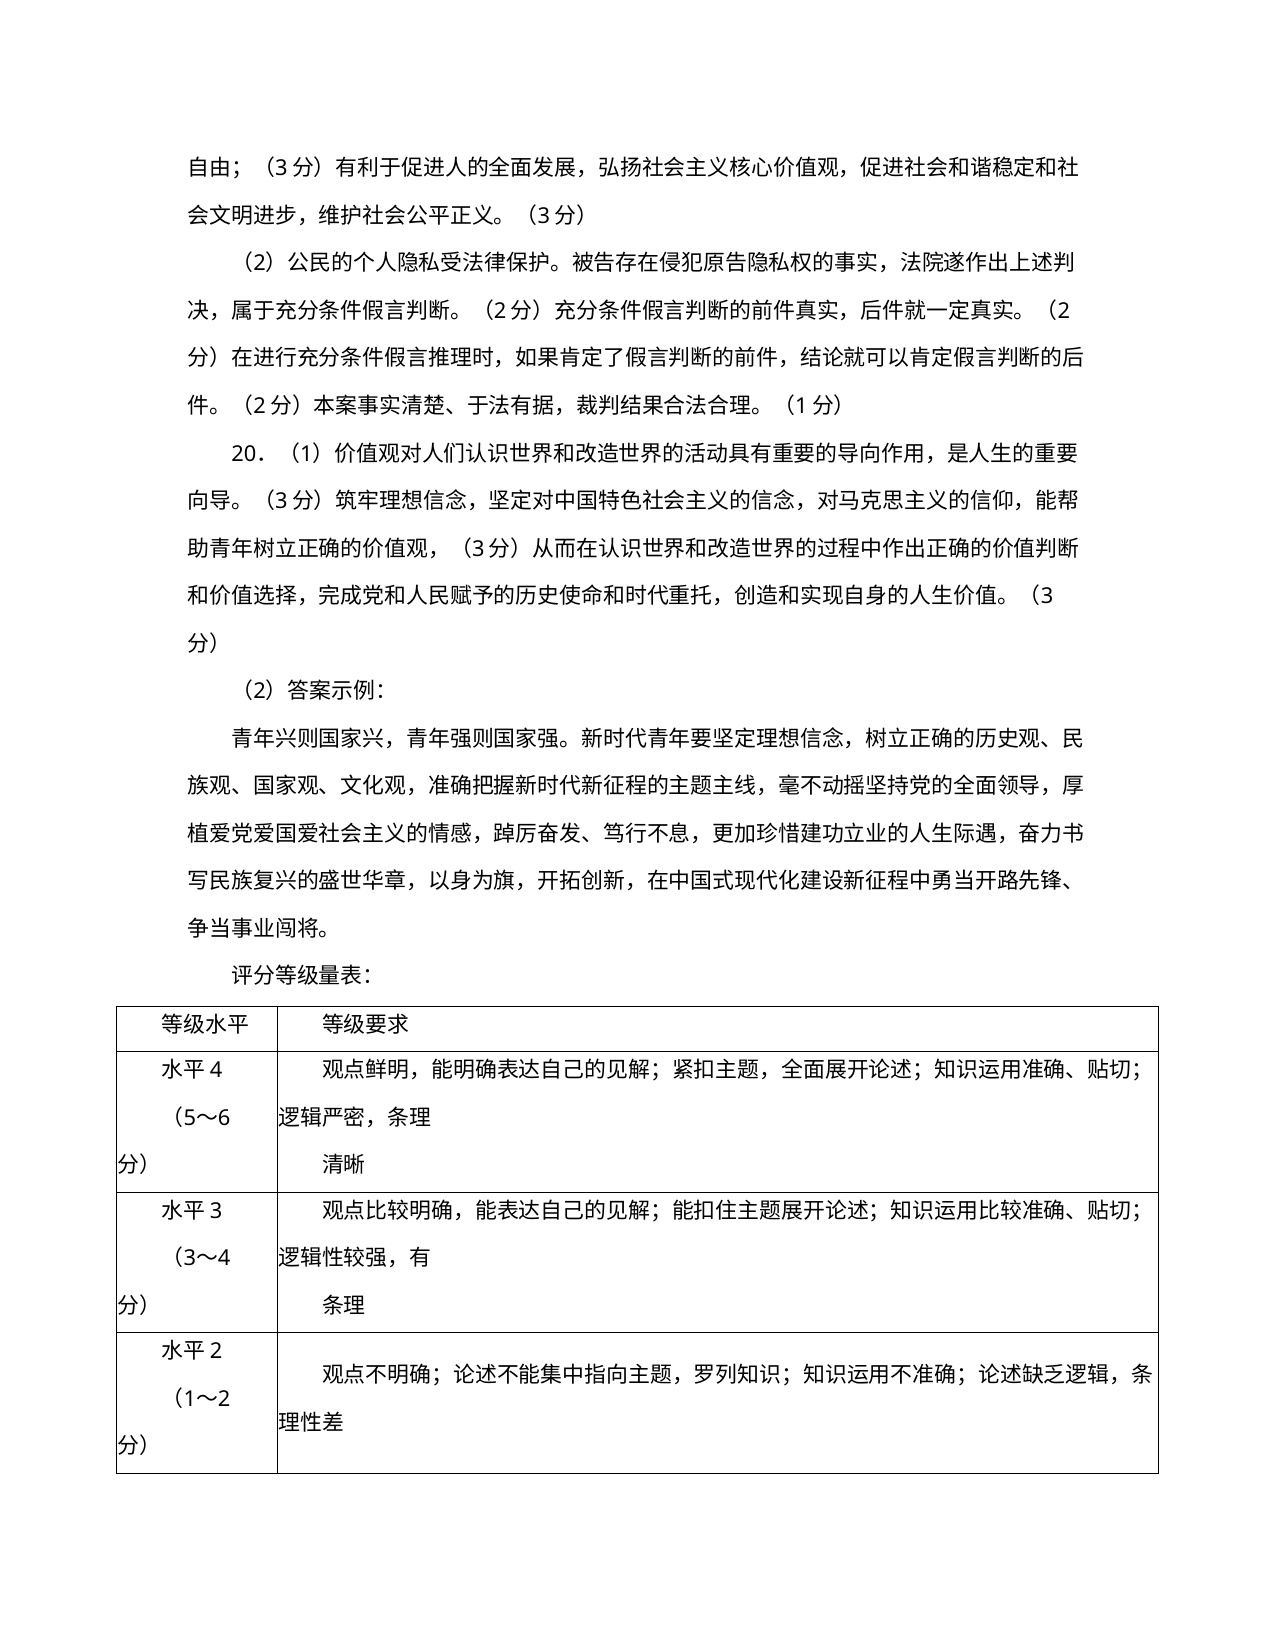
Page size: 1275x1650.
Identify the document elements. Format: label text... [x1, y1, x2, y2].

text 青年兴则国家兴，青年强则国家强。新时代青年要坚定理想信念，树立正确的历史观、民族观、国家观、文化观，准确把握新时代新征程的主题主线，毫不动摇坚持党的全面领导，厚植爱党爱国爱社会主义的情感，踔厉奋发、笃行不息，更加珍惜建功立业的人生际遇，奋力书写民族复兴的盛世华章，以身为旗，开拓创新，在中国式现代化建设新征程中勇当开路先锋、争当事业闯将。 [187, 721, 1087, 943]
table_cell 观点不明确；论述不能集中指向主题，罗列知识；知识运用不准确；论述缺乏逻辑，条理性差 [278, 1333, 1158, 1472]
text 20．（1）价值观对人们认识世界和改造世界的活动具有重要的导向作用，是人生的重要向导。（3分）筑牢理想信念，坚定对中国特色社会主义的信念，对马克思主义的信仰，能帮助青年树立正确的价值观，（3分）从而在认识世界和改造世界的过程中作出正确的价值判断和价值选择，完成党和人民赋予的历史使命和时代重托，创造和实现自身的人生价值。（3分） [187, 436, 1087, 658]
text （2）公民的个人隐私受法律保护。被告存在侵犯原告隐私权的事实，法院遂作出上述判决，属于充分条件假言判断。（2分）充分条件假言判断的前件真实，后件就一定真实。（2分）在进行充分条件假言推理时，如果肯定了假言判断的前件，结论就可以肯定假言判断的后件。（2分）本案事实清楚、于法有据，裁判结果合法合理。（1分） [187, 245, 1087, 420]
table_header 等级水平 [117, 1007, 277, 1051]
table_cell 水平4 （5～6分） [117, 1052, 277, 1192]
table_header 等级要求 [278, 1007, 1158, 1051]
table_cell 水平2 （1～2分） [117, 1333, 277, 1472]
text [187, 150, 1087, 229]
text 评分等级量表： [187, 958, 1087, 990]
text （2）答案示例： [187, 673, 1087, 705]
table_cell 观点鲜明，能明确表达自己的见解；紧扣主题，全面展开论述；知识运用准确、贴切；逻辑严密，条理 清晰 [278, 1052, 1158, 1192]
table_cell 水平3 （3～4分） [117, 1193, 277, 1332]
table_cell 观点比较明确，能表达自己的见解；能扣住主题展开论述；知识运用比较准确、贴切；逻辑性较强，有 条理 [278, 1193, 1158, 1332]
